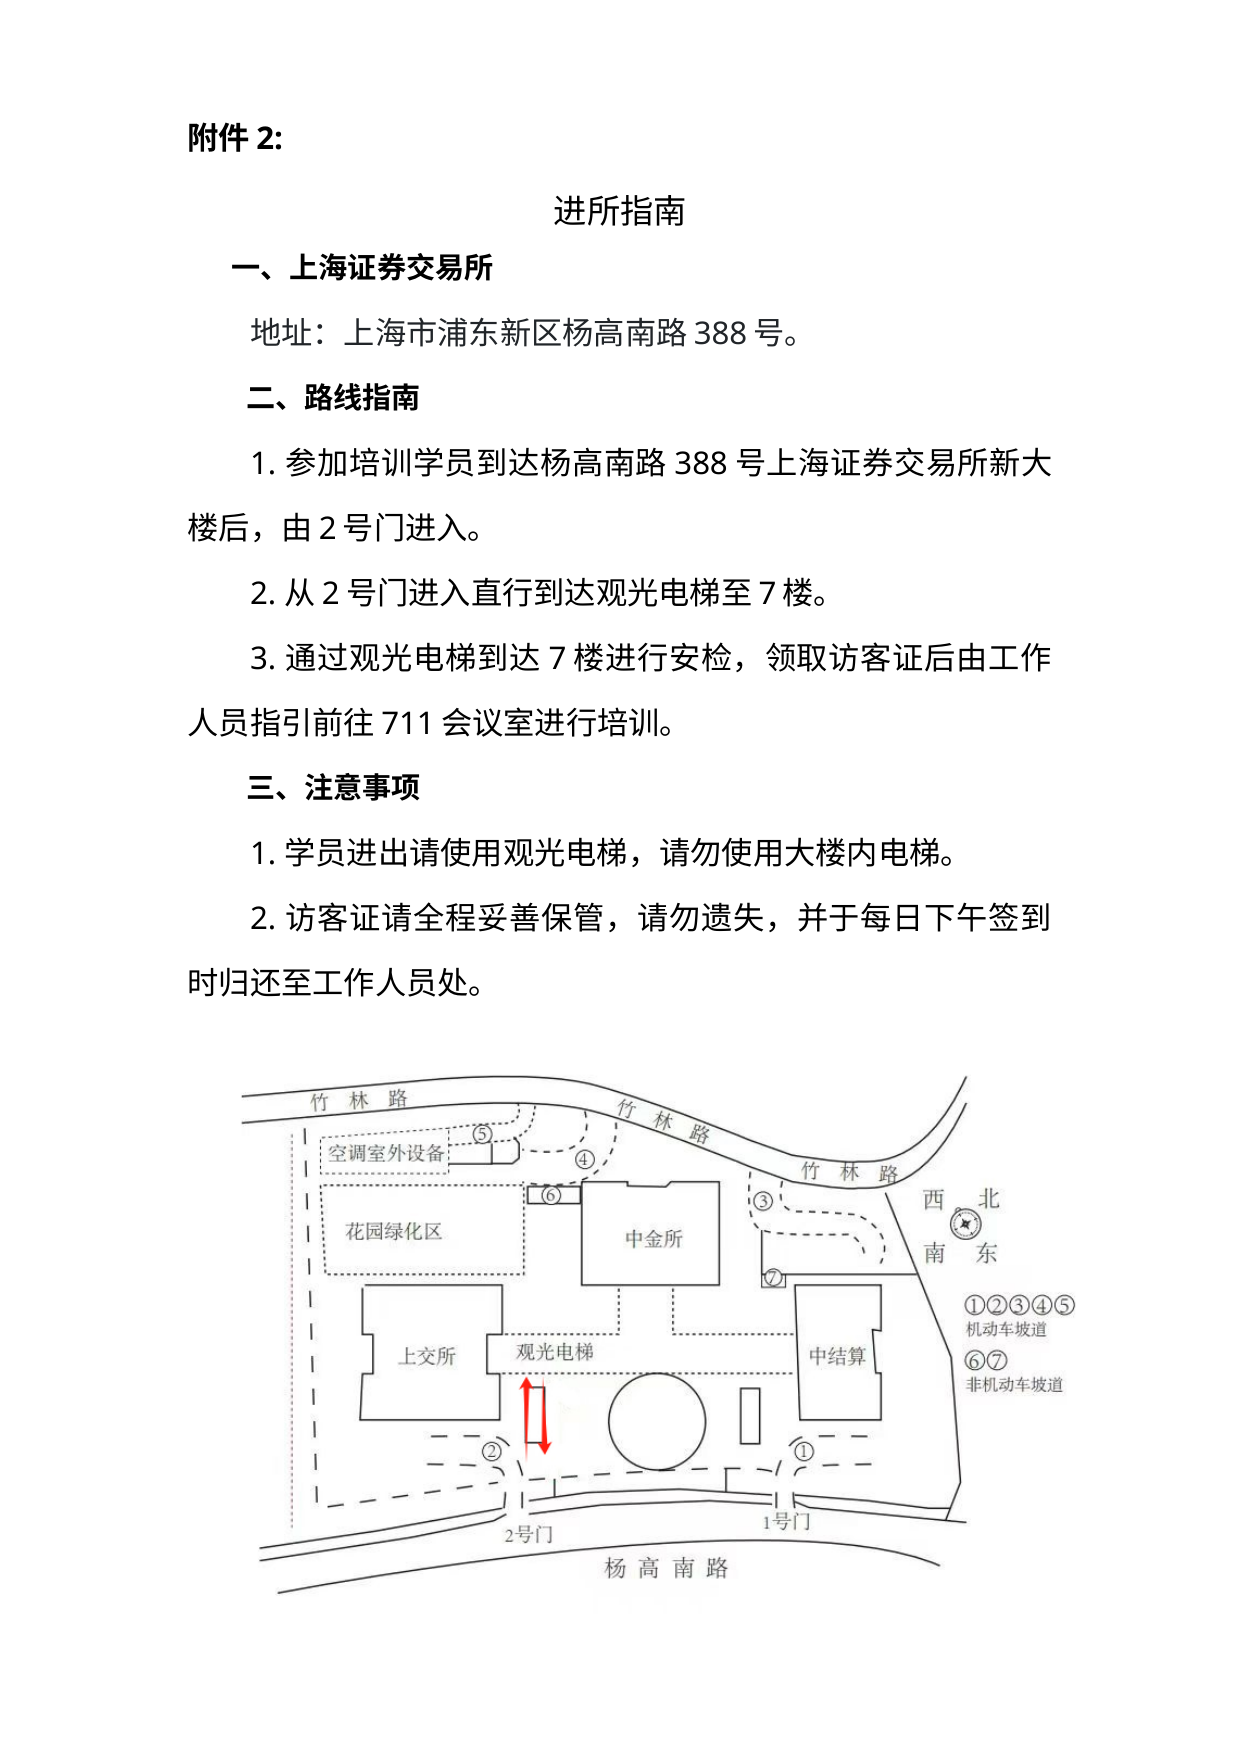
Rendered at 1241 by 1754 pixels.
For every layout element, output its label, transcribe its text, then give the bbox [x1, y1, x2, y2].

text 2. 访客证请全程妥善保管，请勿遗失，并于每日下午签到时归还至工作人员处。 [187, 883, 1053, 1013]
text 二、路线指南 [187, 363, 1053, 428]
text 三、注意事项 [187, 753, 1053, 818]
text 进所指南 [187, 181, 1053, 233]
text 1. 参加培训学员到达杨高南路388号上海证券交易所新大楼后，由2号门进入。 [187, 428, 1053, 558]
text 2. 从2号门进入直行到达观光电梯至7楼。 [187, 558, 1053, 623]
text 地址：上海市浦东新区杨高南路388号。 [187, 298, 1053, 363]
text 1. 学员进出请使用观光电梯，请勿使用大楼内电梯。 [187, 818, 1053, 883]
text 3. 通过观光电梯到达7楼进行安检，领取访客证后由工作人员指引前往711会议室进行培训。 [187, 623, 1053, 753]
text 附件2: [187, 113, 1053, 159]
text 一、上海证券交易所 [187, 233, 1053, 298]
picture [232, 1040, 1098, 1621]
